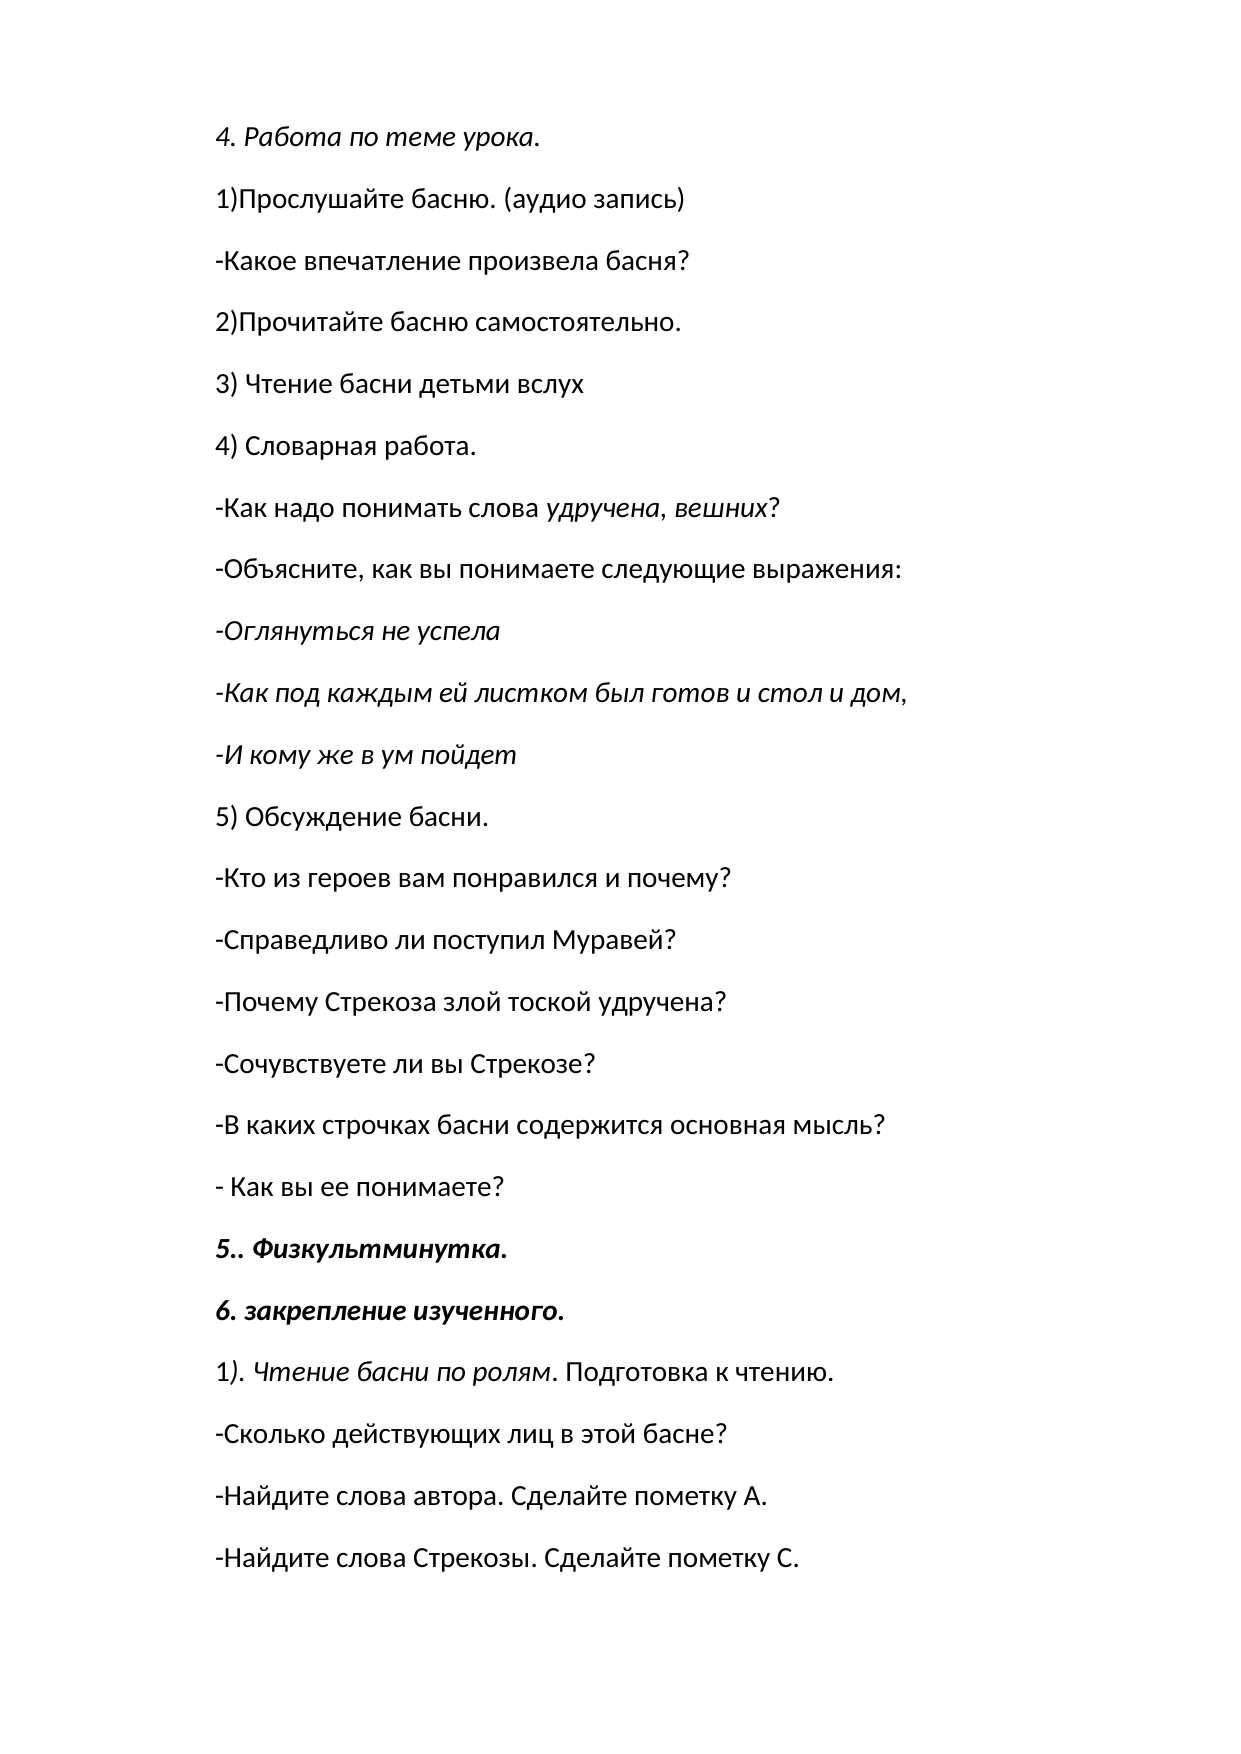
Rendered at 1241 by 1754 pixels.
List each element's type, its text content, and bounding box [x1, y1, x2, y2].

text 5.. Физкультминутка. [215, 1230, 1152, 1266]
text 5) Обсуждение басни. [215, 798, 1152, 833]
text -Оглянуться не успела [215, 612, 1152, 648]
text 6. закрепление изученного. [215, 1292, 1152, 1327]
text 4) Словарная работа. [215, 427, 1152, 463]
text -Почему Стрекоза злой тоской удручена? [215, 983, 1152, 1018]
text -И кому же в ум пойдет [215, 736, 1152, 771]
text 1). Чтение басни по ролям. Подготовка к чтению. [215, 1353, 1152, 1389]
text -Найдите слова Стрекозы. Сделайте пометку С. [215, 1539, 1152, 1574]
text - Как вы ее понимаете? [215, 1168, 1152, 1204]
text 4. Работа по теме урока. [215, 118, 1152, 154]
text -В каких строчках басни содержится основная мысль? [215, 1106, 1152, 1142]
text 2)Прочитайте басню самостоятельно. [215, 303, 1152, 339]
text 3) Чтение басни детьми вслух [215, 365, 1152, 401]
text -Какое впечатление произвела басня? [215, 242, 1152, 277]
text -Найдите слова автора. Сделайте пометку А. [215, 1477, 1152, 1513]
text -Как под каждым ей листком был готов и стол и дом, [215, 674, 1152, 710]
text -Справедливо ли поступил Муравей? [215, 921, 1152, 957]
text -Сочувствуете ли вы Стрекозе? [215, 1045, 1152, 1080]
text 1)Прослушайте басню. (аудио запись) [215, 180, 1152, 216]
text -Как надо понимать слова удручена, вешних? [215, 489, 1152, 524]
text -Сколько действующих лиц в этой басне? [215, 1415, 1152, 1451]
text -Кто из героев вам понравился и почему? [215, 859, 1152, 895]
text -Объясните, как вы понимаете следующие выражения: [215, 551, 1152, 586]
